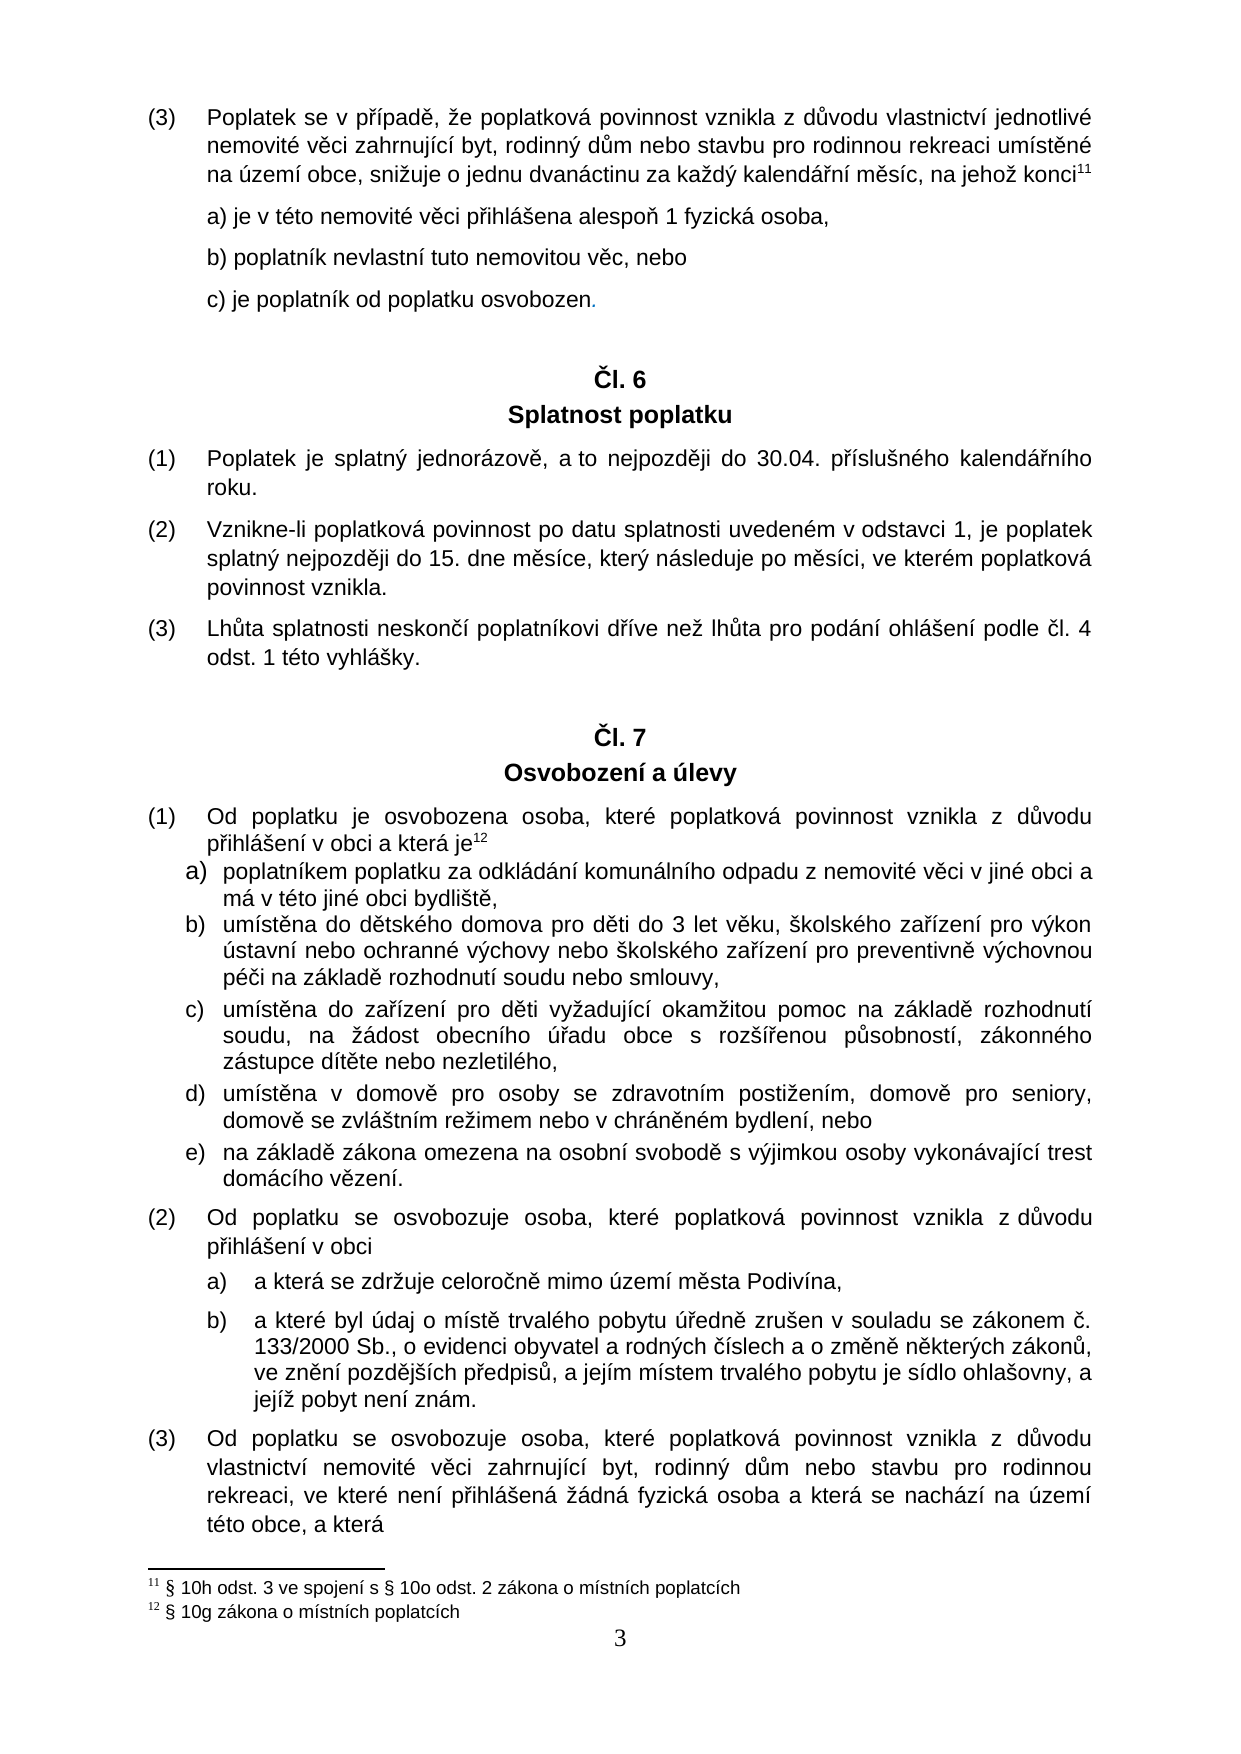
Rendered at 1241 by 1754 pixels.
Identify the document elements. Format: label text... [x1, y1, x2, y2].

list Od poplatku se osvobozuje osoba, které poplatková povinnost vznikla z důvodu přihlášení v obci [148, 1204, 1093, 1259]
list Poplatek je splatný jednorázově, a to nejpozději do 30.04. příslušného kalendářního roku. [148, 445, 1093, 500]
text Splatnost poplatku [148, 400, 1093, 428]
text Čl. 7 [148, 723, 1093, 752]
list umístěna do dětského domova pro děti do 3 let věku, školského zařízení pro výkon ústavní nebo ochranné výchovy nebo školského zařízení pro preventivně výchovnou péči na základě rozhodnutí soudu nebo smlouvy, [185, 911, 1093, 990]
list Od poplatku se osvobozuje osoba, které poplatková povinnost vznikla z důvodu vlastnictví nemovité věci zahrnující byt, rodinný dům nebo stavbu pro rodinnou rekreaci, ve které není přihlášená žádná fyzická osoba a která se nachází na území této obce, a která [148, 1424, 1093, 1538]
list Od poplatku je osvobozena osoba, které poplatková povinnost vznikla z důvodu přihlášení v obci a která je [148, 803, 1093, 856]
list na základě zákona omezena na osobní svobodě s výjimkou osoby vykonávající trest domácího vězení. [185, 1138, 1093, 1191]
list poplatníkem poplatku za odkládání komunálního odpadu z nemovité věci v jiné obci a má v této jiné obci bydliště, [185, 856, 1093, 911]
list Poplatek se v případě, že poplatková povinnost vznikla z důvodu vlastnictví jednotlivé nemovité věci zahrnující byt, rodinný dům nebo stavbu pro rodinnou rekreaci umístěné na území obce, snižuje o jednu dvanáctinu za každý kalendářní měsíc, na jehož konci [148, 103, 1093, 188]
list Vznikne-li poplatková povinnost po datu splatnosti uvedeném v odstavci 1, je poplatek splatný nejpozději do 15. dne měsíce, který následuje po měsíci, ve kterém poplatková povinnost vznikla. [148, 516, 1093, 600]
text c) je poplatník od poplatku osvobozen. [207, 286, 1093, 312]
list a které byl údaj o místě trvalého pobytu úředně zrušen v souladu se zákonem č. 133/2000 Sb., o evidenci obyvatel a rodných číslech a o změně některých zákonů, ve znění pozdějších předpisů, a jejím místem trvalého pobytu je sídlo ohlašovny, a jejíž pobyt není znám. [207, 1307, 1093, 1412]
list umístěna do zařízení pro děti vyžadující okamžitou pomoc na základě rozhodnutí soudu, na žádost obecního úřadu obce s rozšířenou působností, zákonného zástupce dítěte nebo nezletilého, [185, 996, 1093, 1075]
list Lhůta splatnosti neskončí poplatníkovi dříve než lhůta pro podání ohlášení podle čl. 4 odst. 1 této vyhlášky. [148, 615, 1093, 670]
list umístěna v domově pro osoby se zdravotním postižením, domově pro seniory, domově se zvláštním režimem nebo v chráněném bydlení, nebo [185, 1080, 1093, 1133]
text Čl. 6 [148, 365, 1093, 393]
text a) je v této nemovité věci přihlášena alespoň 1 fyzická osoba, [207, 203, 1093, 229]
text b) poplatník nevlastní tuto nemovitou věc, nebo [207, 244, 1093, 271]
list a která se zdržuje celoročně mimo území města Podivína, [207, 1268, 1093, 1294]
text Osvobození a úlevy [148, 758, 1093, 787]
